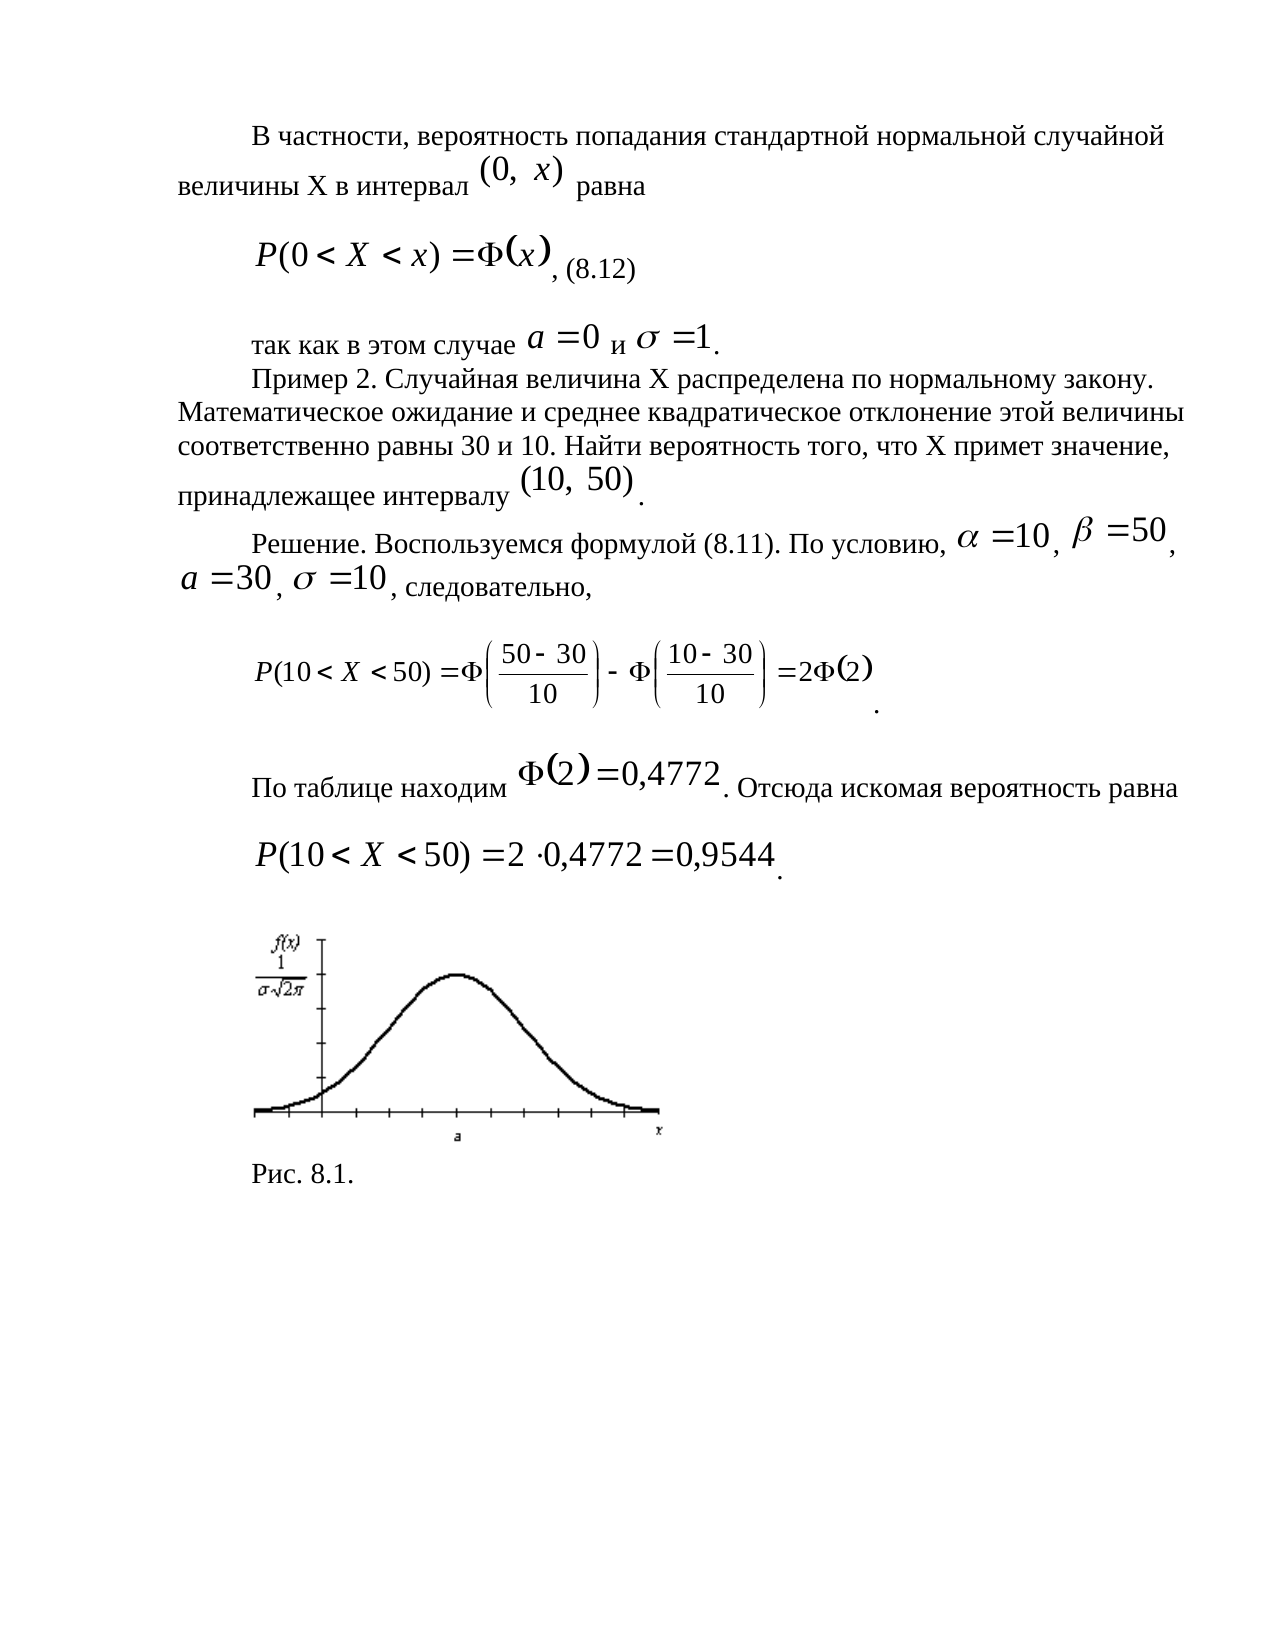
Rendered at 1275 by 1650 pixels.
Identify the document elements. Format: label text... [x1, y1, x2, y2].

text Рис. 8.1. [177, 1157, 1186, 1190]
text , (8.12) [177, 235, 1186, 285]
text Пример 2. Случайная величина Х распределена по нормальному закону. Математическое ожидание и среднее квадратическое отклонение этой величины соответственно равны 30 и 10. Найти вероятность того, что Х примет значение, принадлежащее интервалу . [177, 361, 1186, 512]
text так как в этом случае и . [177, 319, 1186, 361]
text . [177, 636, 1186, 720]
text . [177, 837, 1186, 886]
text В частности, вероятность попадания стандартной нормальной случайной величины Х в интервал равна [177, 118, 1186, 202]
picture [251, 919, 665, 1157]
text Решение. Воспользуемся формулой (8.11). По условию, , , , , следовательно, [177, 512, 1186, 602]
text По таблице находим . Отсюда искомая вероятность равна [177, 754, 1186, 804]
